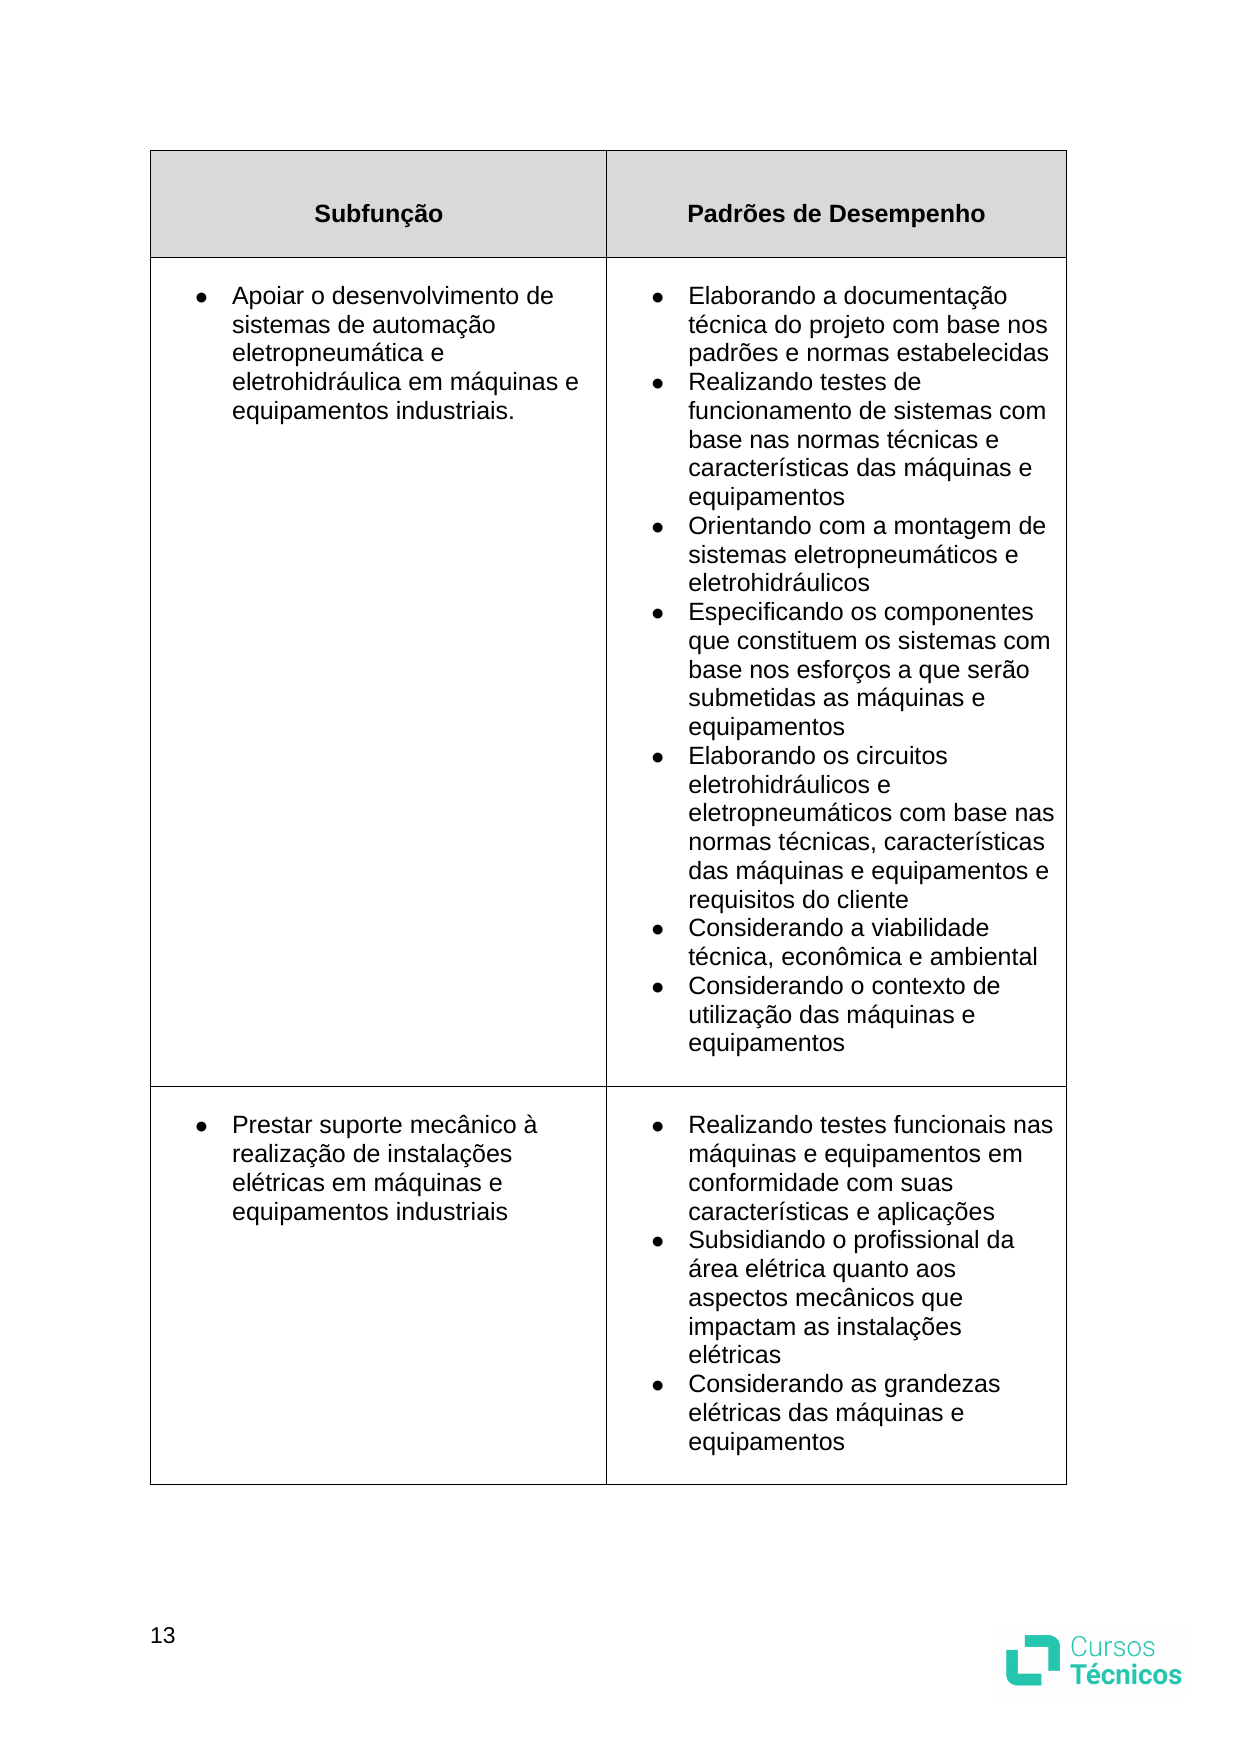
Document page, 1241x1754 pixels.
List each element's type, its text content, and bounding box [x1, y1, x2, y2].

table_cell Elaborando a documentação técnica do projeto com base nos padrões e normas estabelecidas Realizando testes de funcionamento de sistemas com base nas normas técnicas e características das máquinas e equipamentos Orientando com a montagem de sistemas eletropneumáticos e eletrohidráulicos Especificando os componentes que constituem os sistemas com base nos esforços a que serão submetidas as máquinas e equipamentos Elaborando os circuitos eletrohidráulicos e eletropneumáticos com base nas normas técnicas, características das máquinas e equipamentos e requisitos do cliente Considerando a viabilidade técnica, econômica e ambiental Considerando o contexto de utilização das máquinas e equipamentos [607, 258, 1066, 1086]
table_cell Prestar suporte mecânico à realização de instalações elétricas em máquinas e equipamentos industriais [151, 1087, 606, 1484]
picture [992, 1623, 1186, 1698]
table_cell Subfunção [151, 151, 606, 257]
table_cell Realizando testes funcionais nas máquinas e equipamentos em conformidade com suas características e aplicações Subsidiando o profissional da área elétrica quanto aos aspectos mecânicos que impactam as instalações elétricas Considerando as grandezas elétricas das máquinas e equipamentos [607, 1087, 1066, 1484]
table_cell Apoiar o desenvolvimento de sistemas de automação eletropneumática e eletrohidráulica em máquinas e equipamentos industriais. [151, 258, 606, 1086]
table_cell Padrões de Desempenho [607, 151, 1066, 257]
